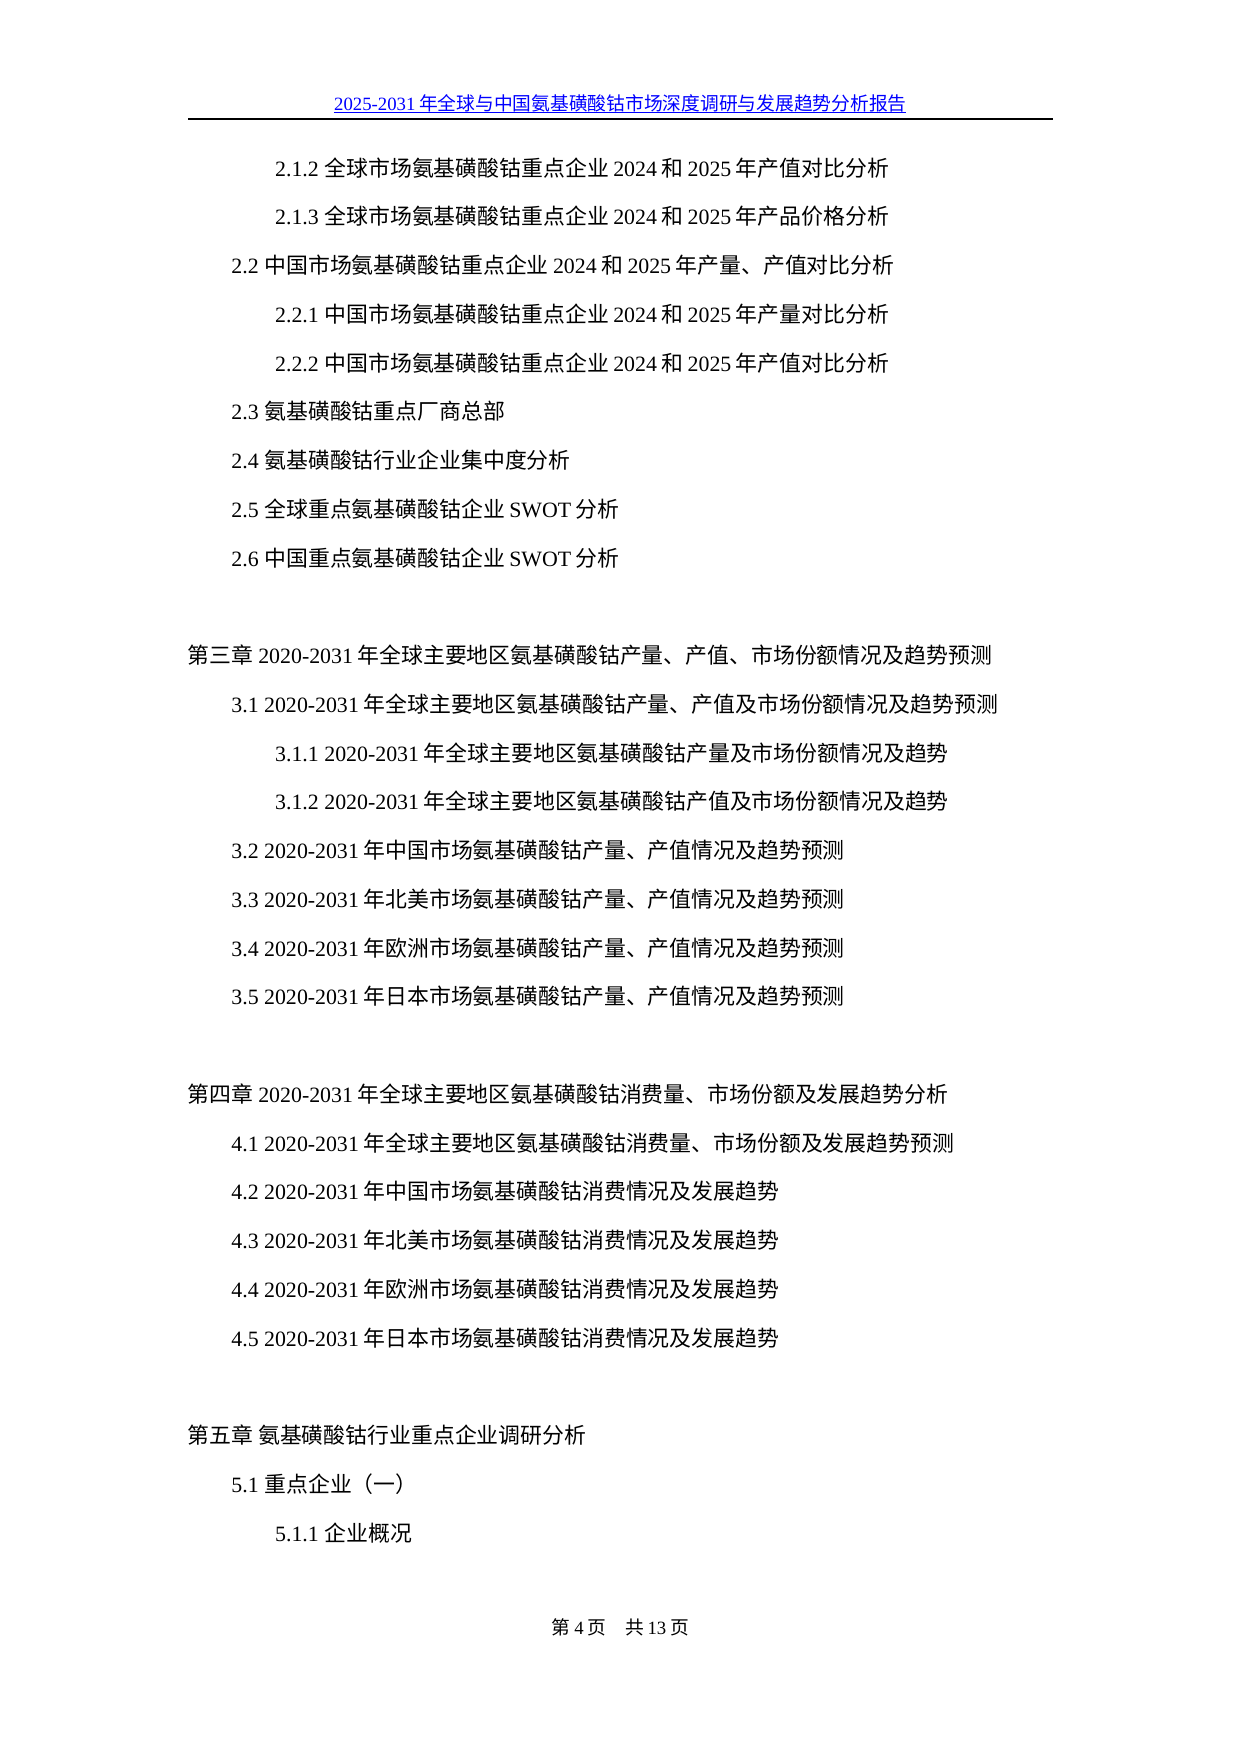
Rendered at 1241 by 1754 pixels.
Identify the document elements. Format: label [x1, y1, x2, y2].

text [187, 150, 1053, 1548]
